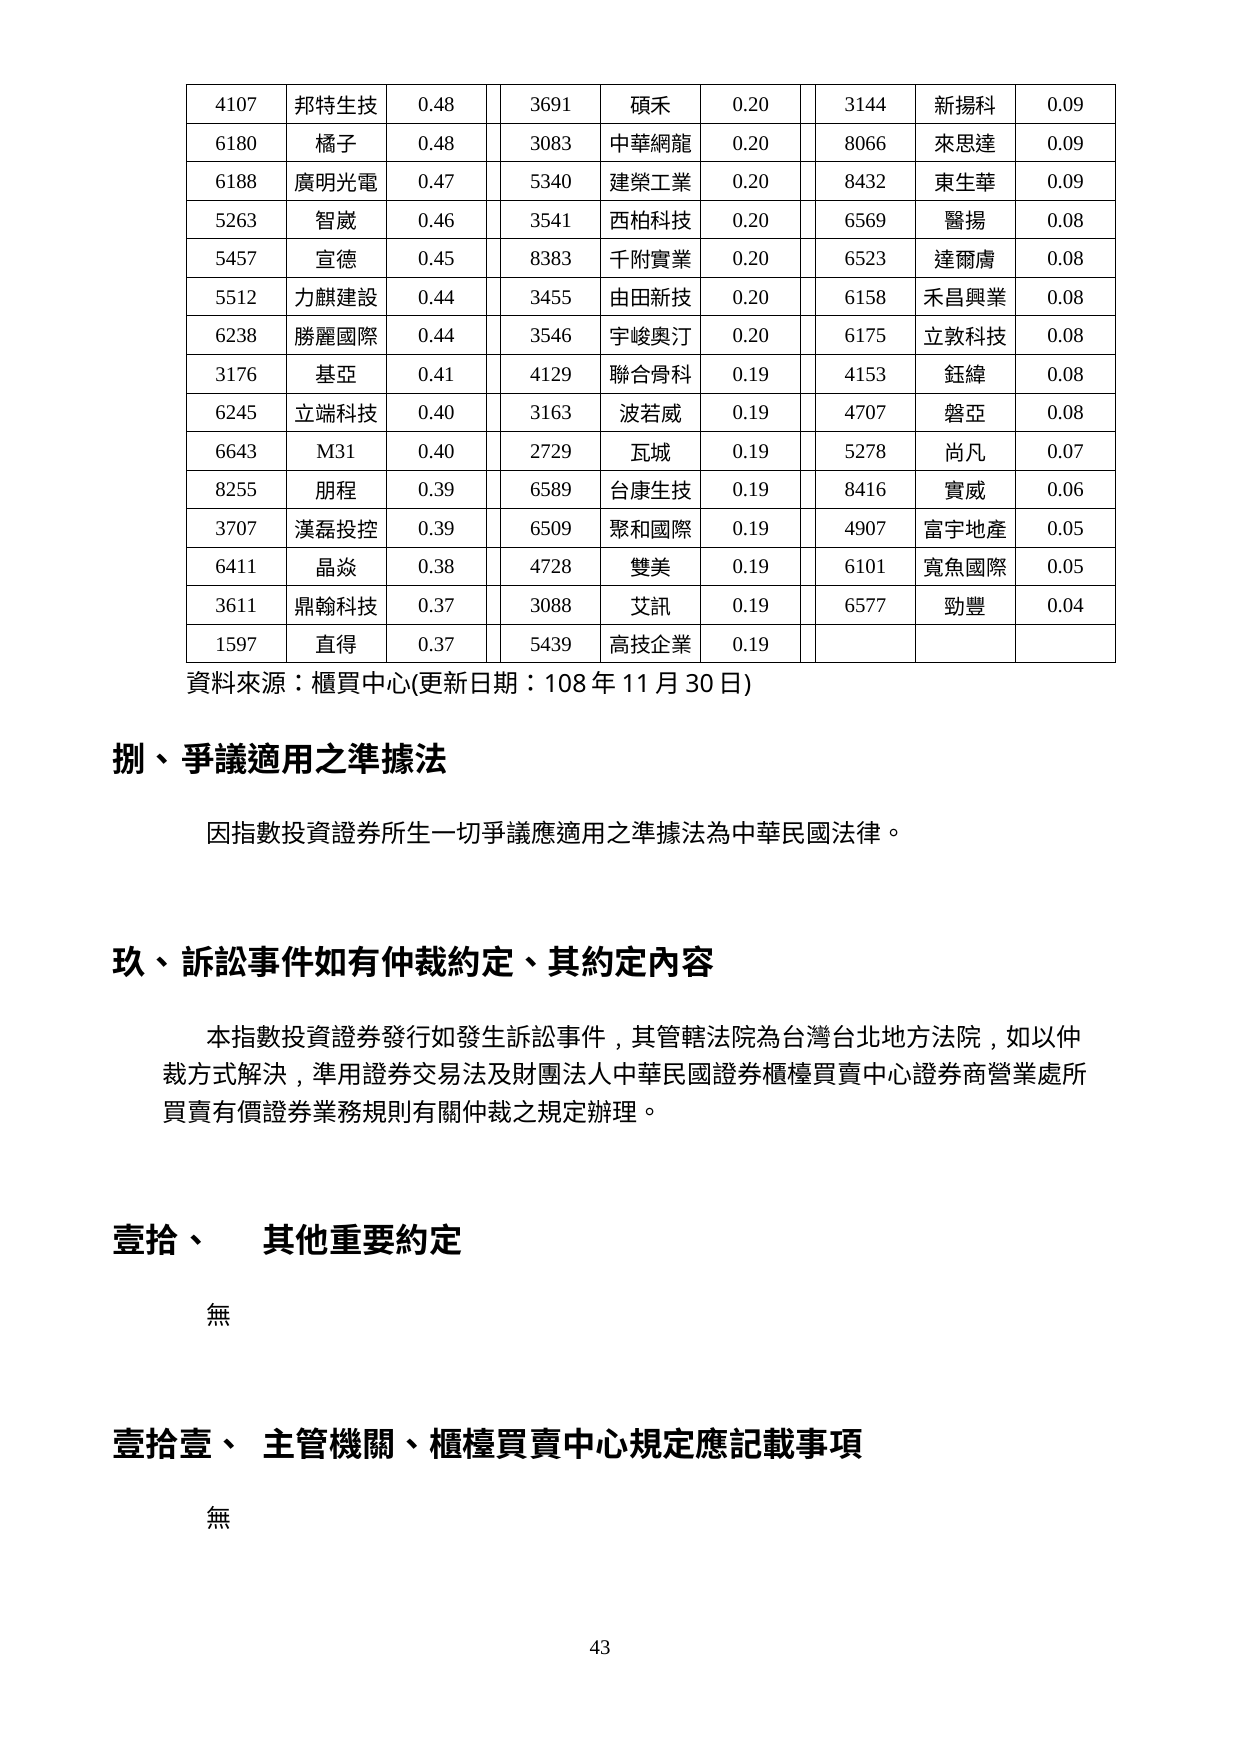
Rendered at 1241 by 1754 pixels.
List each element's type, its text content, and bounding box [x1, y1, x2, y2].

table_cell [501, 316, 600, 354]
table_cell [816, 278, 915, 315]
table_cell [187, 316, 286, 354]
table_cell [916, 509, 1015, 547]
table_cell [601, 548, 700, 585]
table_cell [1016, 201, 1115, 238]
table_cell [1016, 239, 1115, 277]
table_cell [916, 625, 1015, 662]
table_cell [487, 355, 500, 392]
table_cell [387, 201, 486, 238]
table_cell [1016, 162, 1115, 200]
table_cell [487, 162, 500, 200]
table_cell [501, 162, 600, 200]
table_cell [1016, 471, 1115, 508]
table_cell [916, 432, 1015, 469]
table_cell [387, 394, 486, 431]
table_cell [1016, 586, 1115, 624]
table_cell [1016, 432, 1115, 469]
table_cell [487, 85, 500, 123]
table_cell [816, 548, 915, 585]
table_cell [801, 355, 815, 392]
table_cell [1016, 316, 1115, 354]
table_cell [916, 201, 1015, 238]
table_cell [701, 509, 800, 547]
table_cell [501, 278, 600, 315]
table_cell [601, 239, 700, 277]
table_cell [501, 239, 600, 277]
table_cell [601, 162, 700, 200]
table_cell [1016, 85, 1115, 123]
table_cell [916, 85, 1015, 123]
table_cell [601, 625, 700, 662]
text 無 [162, 1498, 1087, 1535]
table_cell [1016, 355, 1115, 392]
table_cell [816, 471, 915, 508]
text 本指數投資證券發行如發生訴訟事件﹐其管轄法院為台灣台北地方法院﹐如以仲裁方式解決﹐準用證券交易法及財團法人中華民國證券櫃檯買賣中心證券商營業處所買賣有價證券業務規則有關仲裁之規定辦理。 [162, 1016, 1087, 1129]
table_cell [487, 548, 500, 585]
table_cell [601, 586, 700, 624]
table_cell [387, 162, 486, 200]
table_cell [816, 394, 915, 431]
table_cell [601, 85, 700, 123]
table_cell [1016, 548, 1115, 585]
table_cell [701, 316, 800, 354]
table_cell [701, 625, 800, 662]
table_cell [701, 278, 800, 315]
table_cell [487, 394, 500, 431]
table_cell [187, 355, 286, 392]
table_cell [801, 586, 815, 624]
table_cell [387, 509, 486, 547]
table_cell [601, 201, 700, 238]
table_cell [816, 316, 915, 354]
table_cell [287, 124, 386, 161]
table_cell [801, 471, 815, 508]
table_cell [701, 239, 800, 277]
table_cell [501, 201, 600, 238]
text 無 [162, 1294, 1087, 1332]
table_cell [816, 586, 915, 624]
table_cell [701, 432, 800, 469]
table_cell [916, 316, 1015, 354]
subtitle 主管機關、櫃檯買賣中心規定應記載事項 [112, 1404, 1087, 1479]
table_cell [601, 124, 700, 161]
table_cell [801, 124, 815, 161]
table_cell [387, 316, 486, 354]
text 因指數投資證券所生一切爭議應適用之準據法為中華民國法律。 [162, 813, 1087, 851]
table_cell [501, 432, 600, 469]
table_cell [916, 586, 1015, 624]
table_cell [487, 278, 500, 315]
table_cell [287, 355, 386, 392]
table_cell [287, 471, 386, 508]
text 資料來源：櫃買中心(更新日期：108年11月30日) [127, 663, 1087, 701]
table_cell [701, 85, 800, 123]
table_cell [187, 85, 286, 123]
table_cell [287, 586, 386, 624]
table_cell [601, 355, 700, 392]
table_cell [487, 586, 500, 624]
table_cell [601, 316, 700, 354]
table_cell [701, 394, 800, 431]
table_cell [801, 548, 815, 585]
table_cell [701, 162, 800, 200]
subtitle 爭議適用之準據法 [112, 719, 1087, 794]
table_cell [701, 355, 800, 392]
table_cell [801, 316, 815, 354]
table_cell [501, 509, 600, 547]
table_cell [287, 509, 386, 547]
subtitle 訴訟事件如有仲裁約定、其約定內容 [112, 923, 1087, 998]
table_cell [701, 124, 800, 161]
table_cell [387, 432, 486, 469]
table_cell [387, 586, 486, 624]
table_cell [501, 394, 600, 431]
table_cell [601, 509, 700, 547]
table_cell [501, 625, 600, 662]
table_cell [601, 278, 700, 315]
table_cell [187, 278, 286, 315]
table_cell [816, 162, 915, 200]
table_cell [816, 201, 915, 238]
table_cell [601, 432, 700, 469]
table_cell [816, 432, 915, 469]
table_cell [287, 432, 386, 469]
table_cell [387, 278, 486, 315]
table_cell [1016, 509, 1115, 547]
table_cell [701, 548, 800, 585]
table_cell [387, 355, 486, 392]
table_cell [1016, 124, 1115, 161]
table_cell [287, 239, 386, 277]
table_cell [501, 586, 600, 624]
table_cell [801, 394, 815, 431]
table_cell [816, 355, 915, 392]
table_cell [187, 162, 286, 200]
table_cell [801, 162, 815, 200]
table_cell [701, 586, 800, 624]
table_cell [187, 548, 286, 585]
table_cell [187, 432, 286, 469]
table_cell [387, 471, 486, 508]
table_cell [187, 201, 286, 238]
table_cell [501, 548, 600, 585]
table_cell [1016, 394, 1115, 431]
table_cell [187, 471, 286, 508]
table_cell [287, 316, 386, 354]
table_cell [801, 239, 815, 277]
subtitle 其他重要約定 [112, 1201, 1087, 1276]
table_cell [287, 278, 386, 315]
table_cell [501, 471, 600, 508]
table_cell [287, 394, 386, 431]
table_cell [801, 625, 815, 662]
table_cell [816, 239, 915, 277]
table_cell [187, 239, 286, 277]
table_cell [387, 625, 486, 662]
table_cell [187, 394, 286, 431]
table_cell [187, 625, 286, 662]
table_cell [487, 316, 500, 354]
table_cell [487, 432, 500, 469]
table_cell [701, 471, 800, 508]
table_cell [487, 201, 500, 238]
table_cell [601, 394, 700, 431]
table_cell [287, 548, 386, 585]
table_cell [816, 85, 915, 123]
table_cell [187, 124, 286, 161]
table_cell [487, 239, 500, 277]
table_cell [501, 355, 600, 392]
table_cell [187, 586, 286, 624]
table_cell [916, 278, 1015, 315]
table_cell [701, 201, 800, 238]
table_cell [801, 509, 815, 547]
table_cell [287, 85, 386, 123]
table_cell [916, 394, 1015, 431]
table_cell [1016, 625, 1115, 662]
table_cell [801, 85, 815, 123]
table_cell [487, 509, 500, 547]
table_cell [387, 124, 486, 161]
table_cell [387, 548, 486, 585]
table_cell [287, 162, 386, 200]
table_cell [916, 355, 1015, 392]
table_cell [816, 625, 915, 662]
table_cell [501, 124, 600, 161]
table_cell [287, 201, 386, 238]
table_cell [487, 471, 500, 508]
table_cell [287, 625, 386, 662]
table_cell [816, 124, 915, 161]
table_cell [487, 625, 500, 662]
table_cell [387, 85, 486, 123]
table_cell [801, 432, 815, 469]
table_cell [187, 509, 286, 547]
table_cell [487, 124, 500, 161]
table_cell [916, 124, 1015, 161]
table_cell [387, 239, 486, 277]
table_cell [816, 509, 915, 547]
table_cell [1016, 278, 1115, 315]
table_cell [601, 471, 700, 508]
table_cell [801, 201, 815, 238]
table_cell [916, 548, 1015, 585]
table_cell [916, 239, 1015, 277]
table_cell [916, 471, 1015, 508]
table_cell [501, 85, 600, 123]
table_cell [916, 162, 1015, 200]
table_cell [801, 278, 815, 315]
